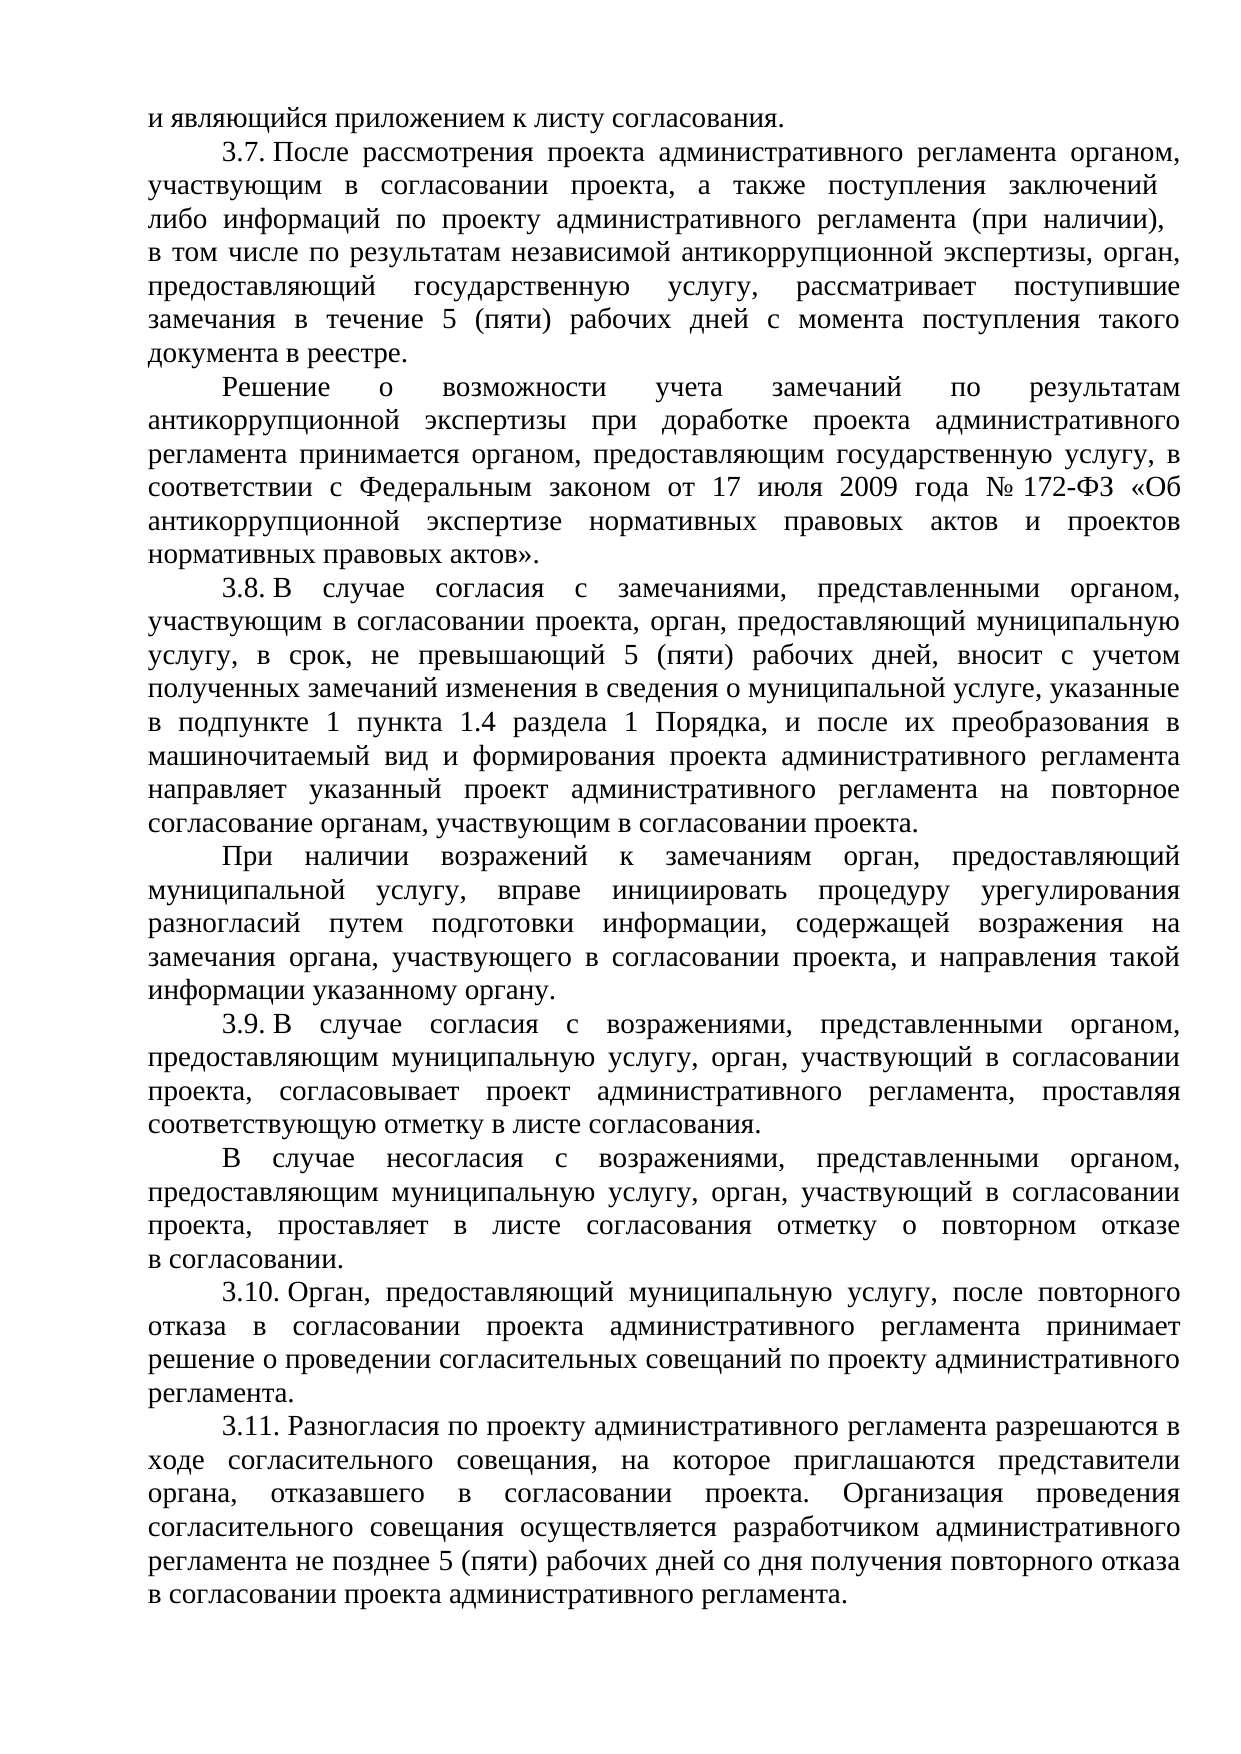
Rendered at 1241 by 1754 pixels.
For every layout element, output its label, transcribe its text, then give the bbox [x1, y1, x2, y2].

text 3.9. В случае согласия с возражениями, представленными органом, предоставляющим муниципальную услугу, орган, участвующий в согласовании проекта, согласовывает проект административного регламента, проставляя соответствующую отметку в листе согласования. [148, 1006, 1181, 1140]
text 3.8. В случае согласия с замечаниями, представленными органом, участвующим в согласовании проекта, орган, предоставляющий муниципальную услугу, в срок, не превышающий 5 (пяти) рабочих дней, вносит с учетом полученных замечаний изменения в сведения о муниципальной услуге, указанные в подпункте 1 пункта 1.4 раздела 1 Порядка, и после их преобразования в машиночитаемый вид и формирования проекта административного регламента направляет указанный проект административного регламента на повторное согласование органам, участвующим в согласовании проекта. [148, 570, 1181, 838]
text 3.10. Орган, предоставляющий муниципальную услугу, после повторного отказа в согласовании проекта административного регламента принимает решение о проведении согласительных совещаний по проекту административного регламента. [148, 1274, 1181, 1408]
text 3.11. Разногласия по проекту административного регламента разрешаются в ходе согласительного совещания, на которое приглашаются представители органа, отказавшего в согласовании проекта. Организация проведения согласительного совещания осуществляется разработчиком административного регламента не позднее 5 (пяти) рабочих дней со дня получения повторного отказа в согласовании проекта административного регламента. [148, 1408, 1181, 1610]
text Решение о возможности учета замечаний по результатам антикоррупционной экспертизы при доработке проекта административного регламента принимается органом, предоставляющим государственную услугу, в соответствии с Федеральным законом от 17 июля 2009 года № 172-ФЗ «Об антикоррупционной экспертизе нормативных правовых актов и проектов нормативных правовых актов». [148, 369, 1181, 570]
text В случае несогласия с возражениями, представленными органом, предоставляющим муниципальную услугу, орган, участвующий в согласовании проекта, проставляет в листе согласования отметку о повторном отказе в согласовании. [148, 1140, 1181, 1274]
text При наличии возражений к замечаниям орган, предоставляющий муниципальной услугу, вправе инициировать процедуру урегулирования разногласий путем подготовки информации, содержащей возражения на замечания органа, участвующего в согласовании проекта, и направления такой информации указанному органу. [148, 838, 1181, 1006]
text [148, 100, 1181, 134]
text 3.7. После рассмотрения проекта административного регламента органом, участвующим в согласовании проекта, а также поступления заключений либо информаций по проекту административного регламента (при наличии), в том числе по результатам независимой антикоррупционной экспертизы, орган, предоставляющий государственную услугу, рассматривает поступившие замечания в течение 5 (пяти) рабочих дней с момента поступления такого документа в реестре. [148, 134, 1181, 369]
